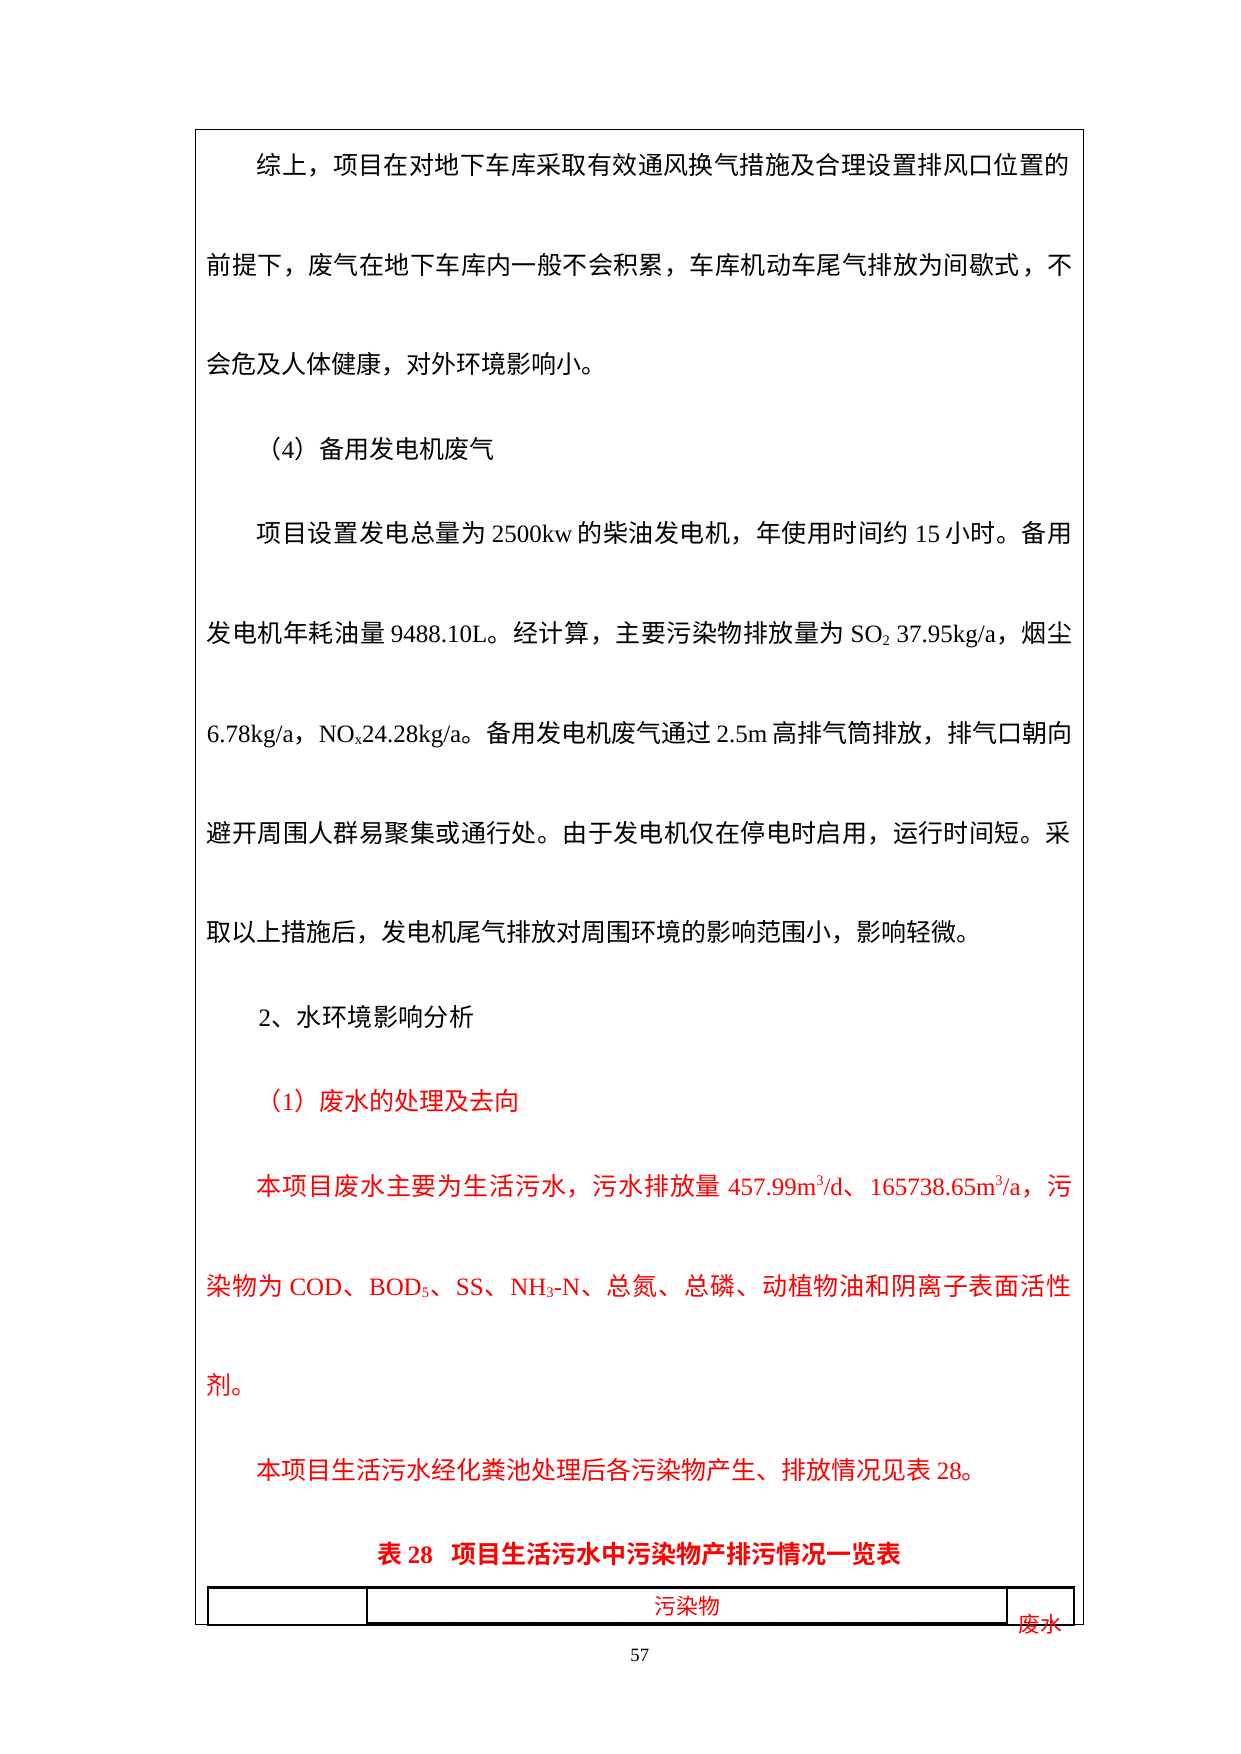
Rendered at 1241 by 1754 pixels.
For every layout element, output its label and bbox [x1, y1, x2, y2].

table_header [196, 130, 1083, 1623]
